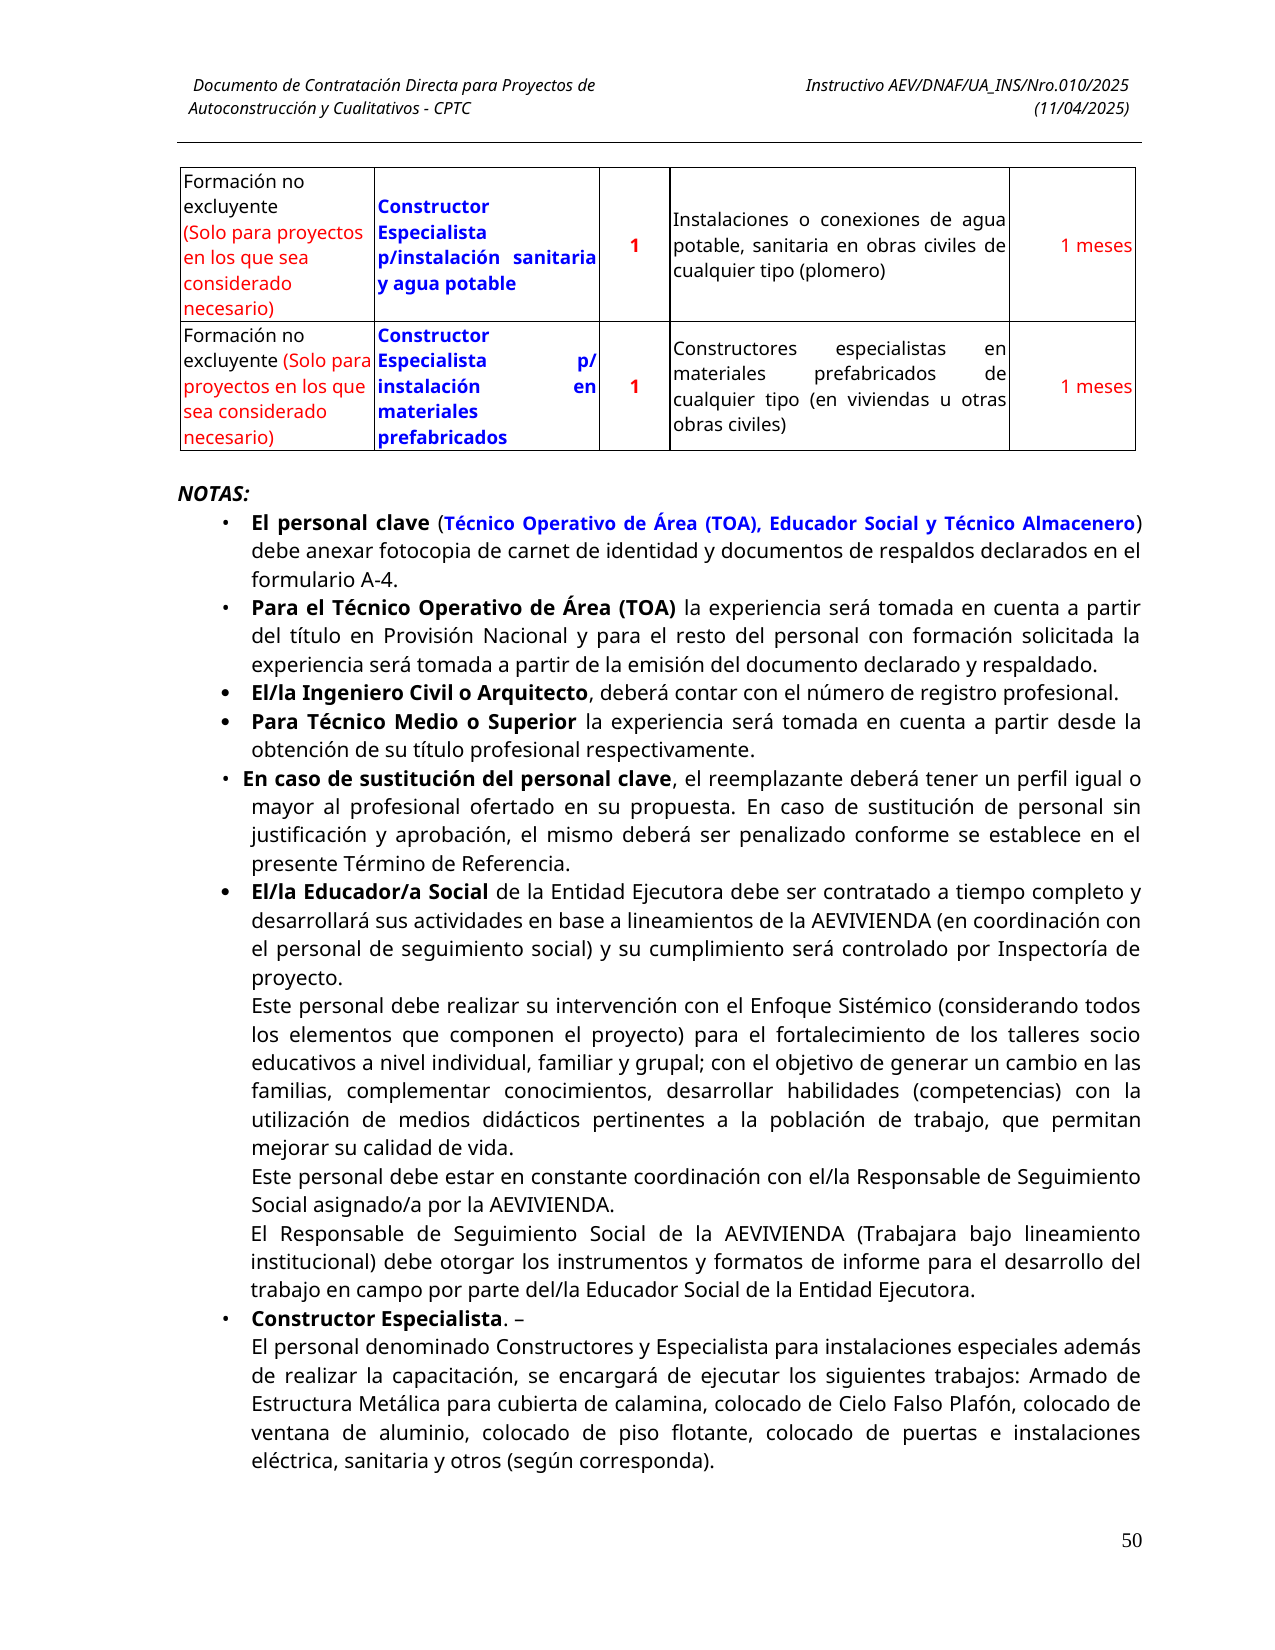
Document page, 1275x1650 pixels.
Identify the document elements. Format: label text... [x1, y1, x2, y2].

text • Constructor Especialista. – [222, 1304, 1142, 1332]
list El/la Ingeniero Civil o Arquitecto, deberá contar con el número de registro profesional. [222, 678, 1142, 707]
text El Responsable de Seguimiento Social de la AEVIVIENDA (Trabajara bajo lineamiento institucional) debe otorgar los instrumentos y formatos de informe para el desarrollo del trabajo en campo por parte del/la Educador Social de la Entidad Ejecutora. [250, 1219, 1142, 1304]
list El/la Educador/a Social de la Entidad Ejecutora debe ser contratado a tiempo completo y desarrollará sus actividades en base a lineamientos de la AEVIVIENDA (en coordinación con el personal de seguimiento social) y su cumplimiento será controlado por Inspectoría de proyecto. [222, 877, 1142, 991]
table_cell Constructor Especialista p/ instalación en materiales prefabricados [375, 322, 599, 450]
text • Para el Técnico Operativo de Área (TOA) la experiencia será tomada en cuenta a partir del título en Provisión Nacional y para el resto del personal con formación solicitada la experiencia será tomada a partir de la emisión del documento declarado y respaldado. [222, 593, 1142, 678]
text El personal denominado Constructores y Especialista para instalaciones especiales además de realizar la capacitación, se encargará de ejecutar los siguientes trabajos: Armado de Estructura Metálica para cubierta de calamina, colocado de Cielo Falso Plafón, colocado de ventana de aluminio, colocado de piso flotante, colocado de puertas e instalaciones eléctrica, sanitaria y otros (según corresponda). [251, 1332, 1142, 1475]
table_cell Instalaciones o conexiones de agua potable, sanitaria en obras civiles de cualquier tipo (plomero) [671, 168, 1009, 321]
table_cell 1 [600, 168, 669, 321]
table_cell Constructores especialistas en materiales prefabricados de cualquier tipo (en viviendas u otras obras civiles) [671, 322, 1009, 450]
text • El personal clave (Técnico Operativo de Área (TOA), Educador Social y Técnico Almacenero) debe anexar fotocopia de carnet de identidad y documentos de respaldos declarados en el formulario A-4. [222, 508, 1142, 593]
table_cell 1 meses [1010, 168, 1135, 321]
text Este personal debe realizar su intervención con el Enfoque Sistémico (considerando todos los elementos que componen el proyecto) para el fortalecimiento de los talleres socio educativos a nivel individual, familiar y grupal; con el objetivo de generar un cambio en las familias, complementar conocimientos, desarrollar habilidades (competencias) con la utilización de medios didácticos pertinentes a la población de trabajo, que permitan mejorar su calidad de vida. [251, 991, 1142, 1162]
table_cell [181, 168, 374, 321]
table_cell Constructor Especialista p/instalación sanitaria y agua potable [375, 168, 599, 321]
table_cell 1 [600, 322, 669, 450]
text NOTAS: [177, 479, 1142, 508]
table_cell 1 meses [1010, 322, 1135, 450]
text • En caso de sustitución del personal clave, el reemplazante deberá tener un perfil igual o mayor al profesional ofertado en su propuesta. En caso de sustitución de personal sin justificación y aprobación, el mismo deberá ser penalizado conforme se establece en el presente Término de Referencia. [222, 764, 1142, 877]
text Este personal debe estar en constante coordinación con el/la Responsable de Seguimiento Social asignado/a por la AEVIVIENDA. [251, 1162, 1142, 1219]
list Para Técnico Medio o Superior la experiencia será tomada en cuenta a partir desde la obtención de su título profesional respectivamente. [222, 707, 1142, 764]
table_cell Formación no excluyente (Solo para proyectos en los que sea considerado necesario) [181, 322, 374, 450]
